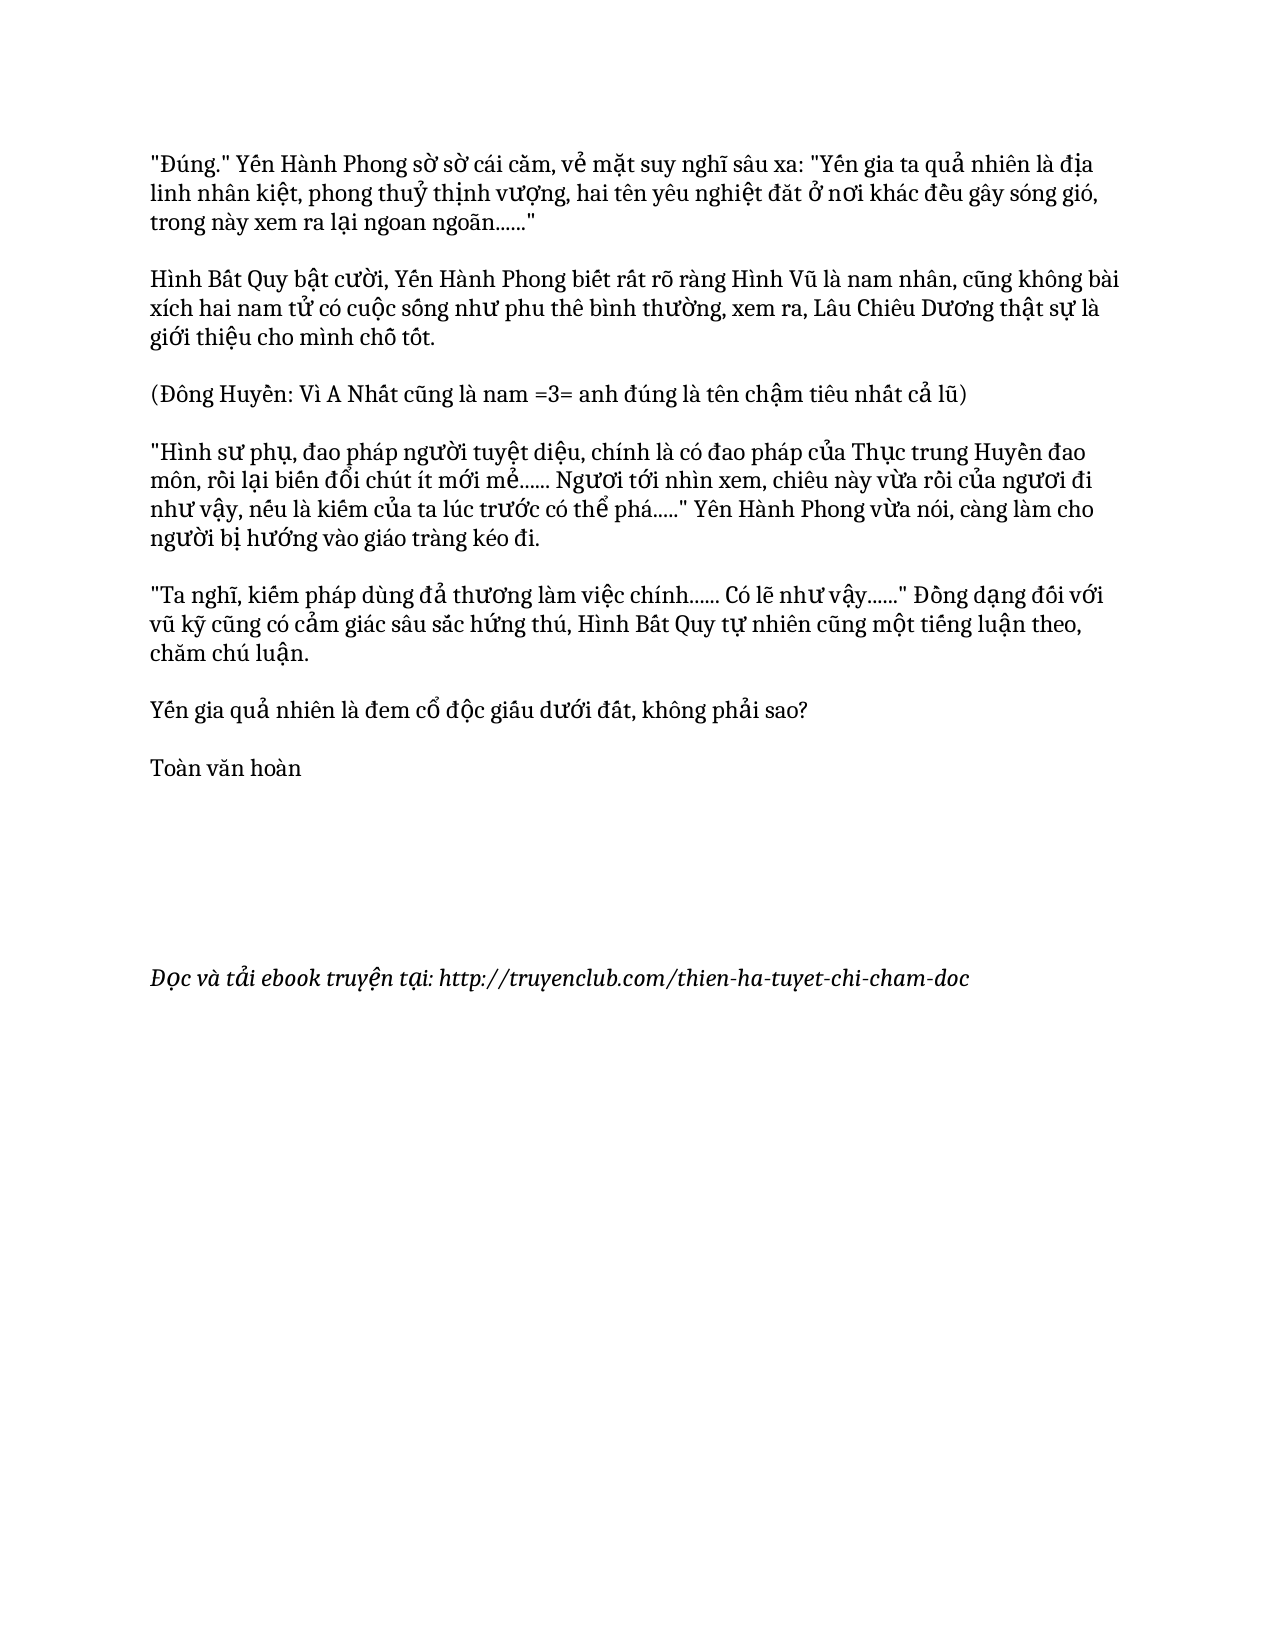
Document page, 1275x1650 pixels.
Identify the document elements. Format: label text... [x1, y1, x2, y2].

text Đọc và tải ebook truyện tại: http://truyenclub.com/thien-ha-tuyet-chi-cham-doc [150, 964, 1125, 992]
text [150, 150, 1125, 840]
